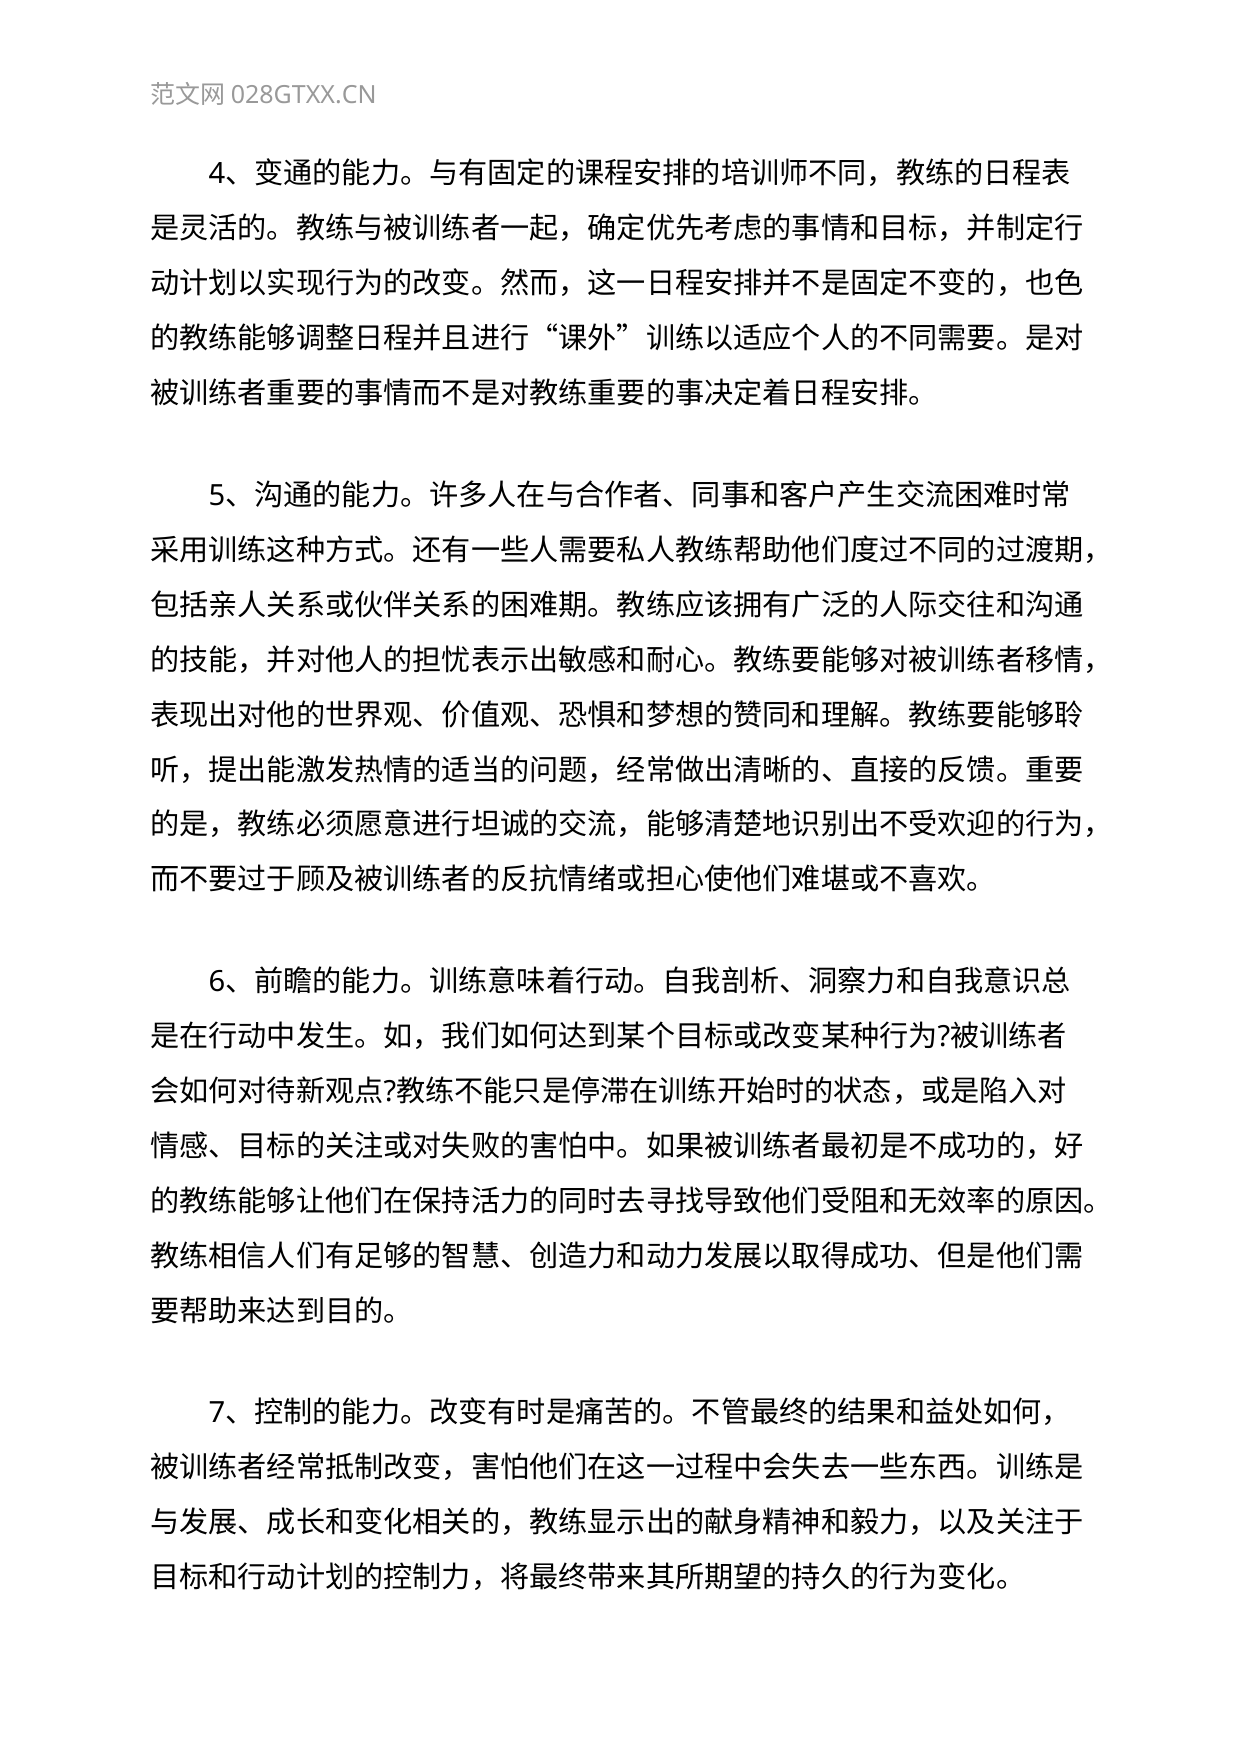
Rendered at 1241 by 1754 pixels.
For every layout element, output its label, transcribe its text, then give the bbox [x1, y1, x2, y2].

text 7、控制的能力。改变有时是痛苦的。不管最终的结果和益处如何，被训练者经常抵制改变，害怕他们在这一过程中会失去一些东西。训练是与发展、成长和变化相关的，教练显示出的献身精神和毅力，以及关注于目标和行动计划的控制力，将最终带来其所期望的持久的行为变化。 [150, 1389, 1090, 1596]
text 6、前瞻的能力。训练意味着行动。自我剖析、洞察力和自我意识总是在行动中发生。如，我们如何达到某个目标或改变某种行为?被训练者会如何对待新观点?教练不能只是停滞在训练开始时的状态，或是陷入对情感、目标的关注或对失败的害怕中。如果被训练者最初是不成功的，好的教练能够让他们在保持活力的同时去寻找导致他们受阻和无效率的原因。教练相信人们有足够的智慧、创造力和动力发展以取得成功、但是他们需要帮助来达到目的。 [150, 958, 1090, 1329]
text 5、沟通的能力。许多人在与合作者、同事和客户产生交流困难时常采用训练这种方式。还有一些人需要私人教练帮助他们度过不同的过渡期，包括亲人关系或伙伴关系的困难期。教练应该拥有广泛的人际交往和沟通的技能，并对他人的担忧表示出敏感和耐心。教练要能够对被训练者移情，表现出对他的世界观、价值观、恐惧和梦想的赞同和理解。教练要能够聆听，提出能激发热情的适当的问题，经常做出清晰的、直接的反馈。重要的是，教练必须愿意进行坦诚的交流，能够清楚地识别出不受欢迎的行为，而不要过于顾及被训练者的反抗情绪或担心使他们难堪或不喜欢。 [150, 471, 1090, 898]
text 4、变通的能力。与有固定的课程安排的培训师不同，教练的日程表是灵活的。教练与被训练者一起，确定优先考虑的事情和目标，并制定行动计划以实现行为的改变。然而，这一日程安排并不是固定不变的，也色的教练能够调整日程并且进行“课外”训练以适应个人的不同需要。是对被训练者重要的事情而不是对教练重要的事决定着日程安排。 [150, 150, 1090, 412]
